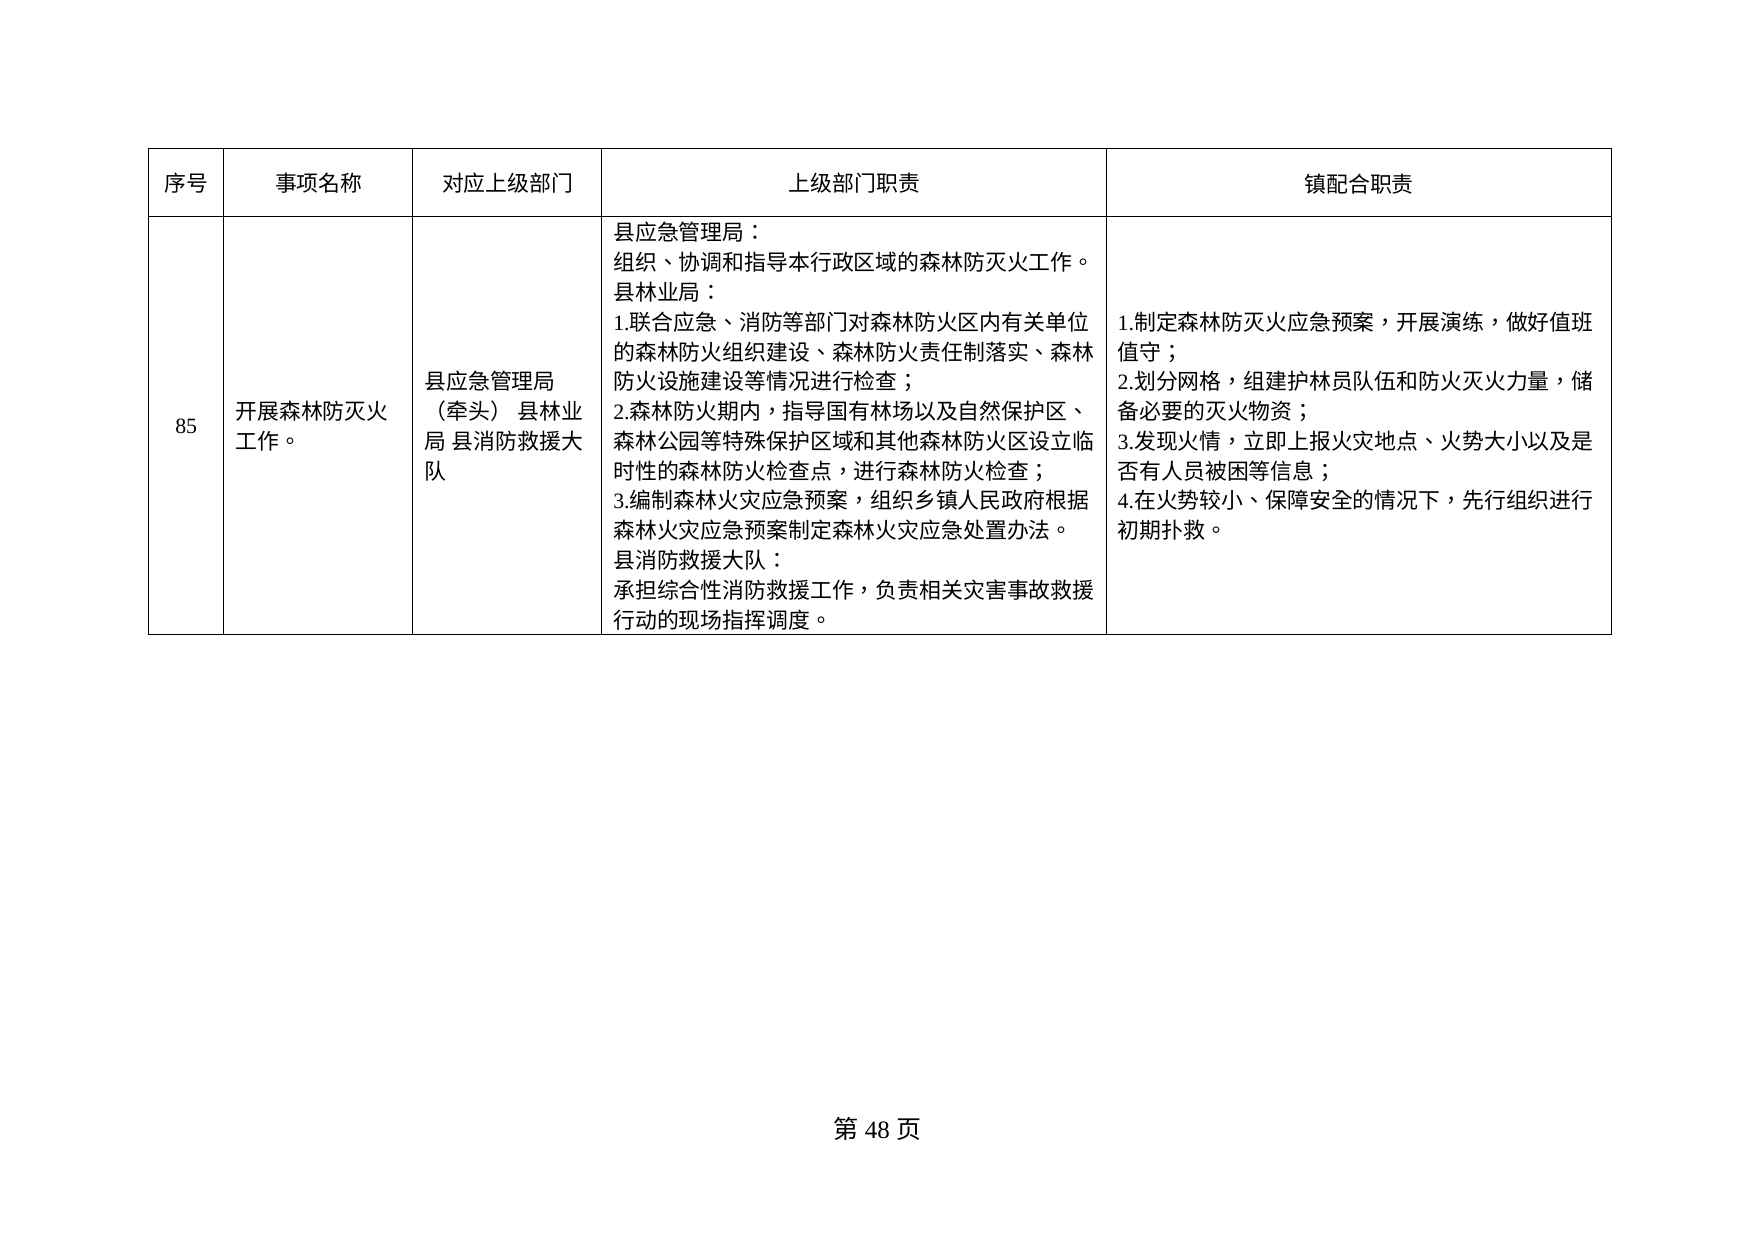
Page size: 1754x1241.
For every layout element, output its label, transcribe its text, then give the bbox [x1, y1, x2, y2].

table_header 上级部门职责 [602, 149, 1106, 216]
table_header 镇配合职责 [1107, 149, 1611, 216]
table_cell 1.制定森林防灭火应急预案，开展演练，做好值班值守； 2.划分网格，组建护林员队伍和防火灭火力量，储备必要的灭火物资； 3.发现火情，立即上报火灾地点、火势大小以及是否有人员被困等信息； 4.在火势较小、保障安全的情况下，先行组织进行初期扑救。 [1107, 217, 1611, 634]
table_cell 县应急管理局： 组织、协调和指导本行政区域的森林防灭火工作。 县林业局： 1.联合应急、消防等部门对森林防火区内有关单位的森林防火组织建设、森林防火责任制落实、森林防火设施建设等情况进行检查； 2.森林防火期内，指导国有林场以及自然保护区、森林公园等特殊保护区域和其他森林防火区设立临时性的森林防火检查点，进行森林防火检查； 3.编制森林火灾应急预案，组织乡镇人民政府根据森林火灾应急预案制定森林火灾应急处置办法。 县消防救援大队： 承担综合性消防救援工作，负责相关灾害事故救援行动的现场指挥调度。 [602, 217, 1106, 634]
table_header 序号 [149, 149, 223, 216]
table_cell 县应急管理局 （牵头） 县林业局 县消防救援大队 [413, 217, 601, 634]
table_header 事项名称 [224, 149, 412, 216]
table_header 对应上级部门 [413, 149, 601, 216]
table_cell 开展森林防灭火工作。 [224, 217, 412, 634]
table_cell 85 [149, 217, 223, 634]
